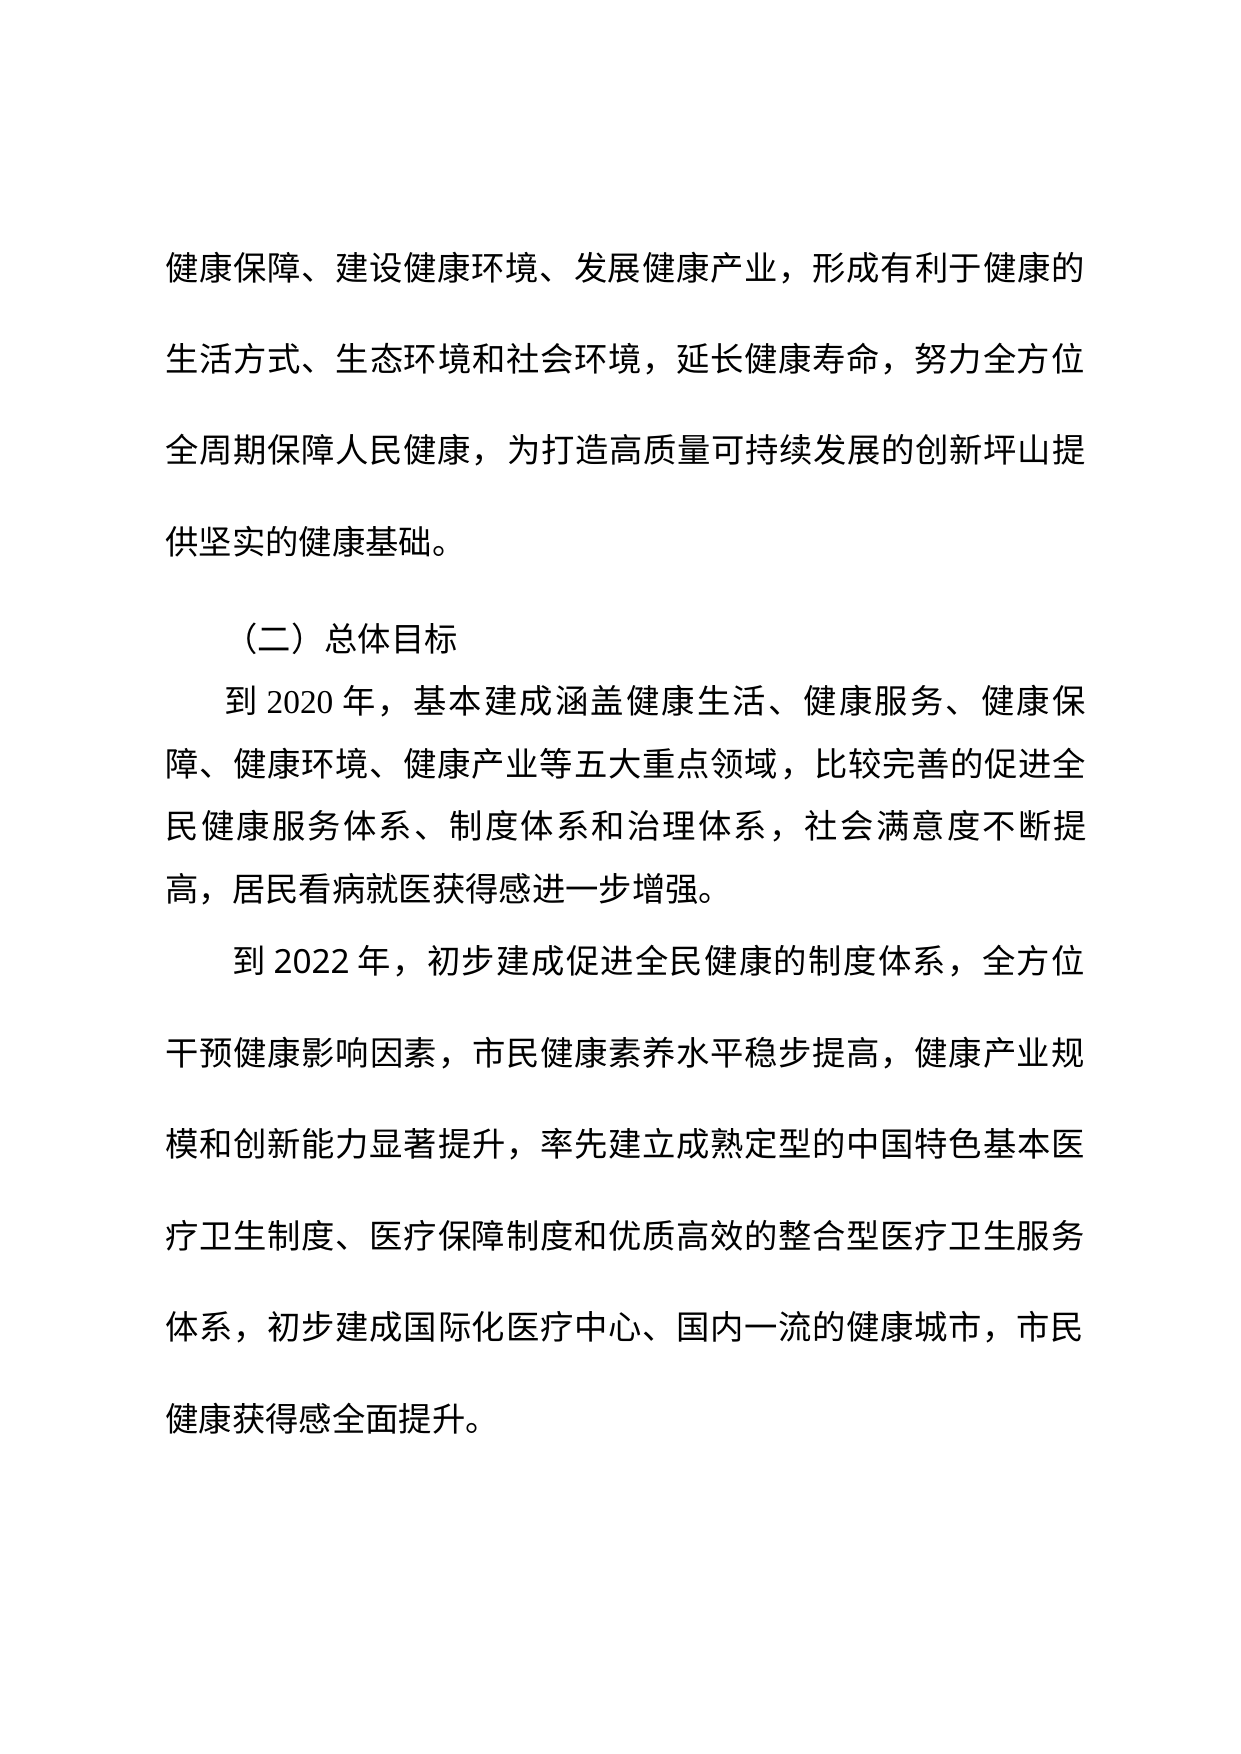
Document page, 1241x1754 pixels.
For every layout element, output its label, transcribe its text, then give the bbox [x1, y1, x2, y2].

text 到2022年，初步建成促进全民健康的制度体系，全方位干预健康影响因素，市民健康素养水平稳步提高，健康产业规模和创新能力显著提升，率先建立成熟定型的中国特色基本医疗卫生制度、医疗保障制度和优质高效的整合型医疗卫生服务体系，初步建成国际化医疗中心、国内一流的健康城市，市民健康获得感全面提升。 [165, 914, 1087, 1477]
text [165, 220, 1087, 600]
text 到2020年，基本建成涵盖健康生活、健康服务、健康保障、健康环境、健康产业等五大重点领域，比较完善的促进全民健康服务体系、制度体系和治理体系，社会满意度不断提高，居民看病就医获得感进一步增强。 [165, 664, 1087, 914]
text （二）总体目标 [165, 601, 1087, 664]
